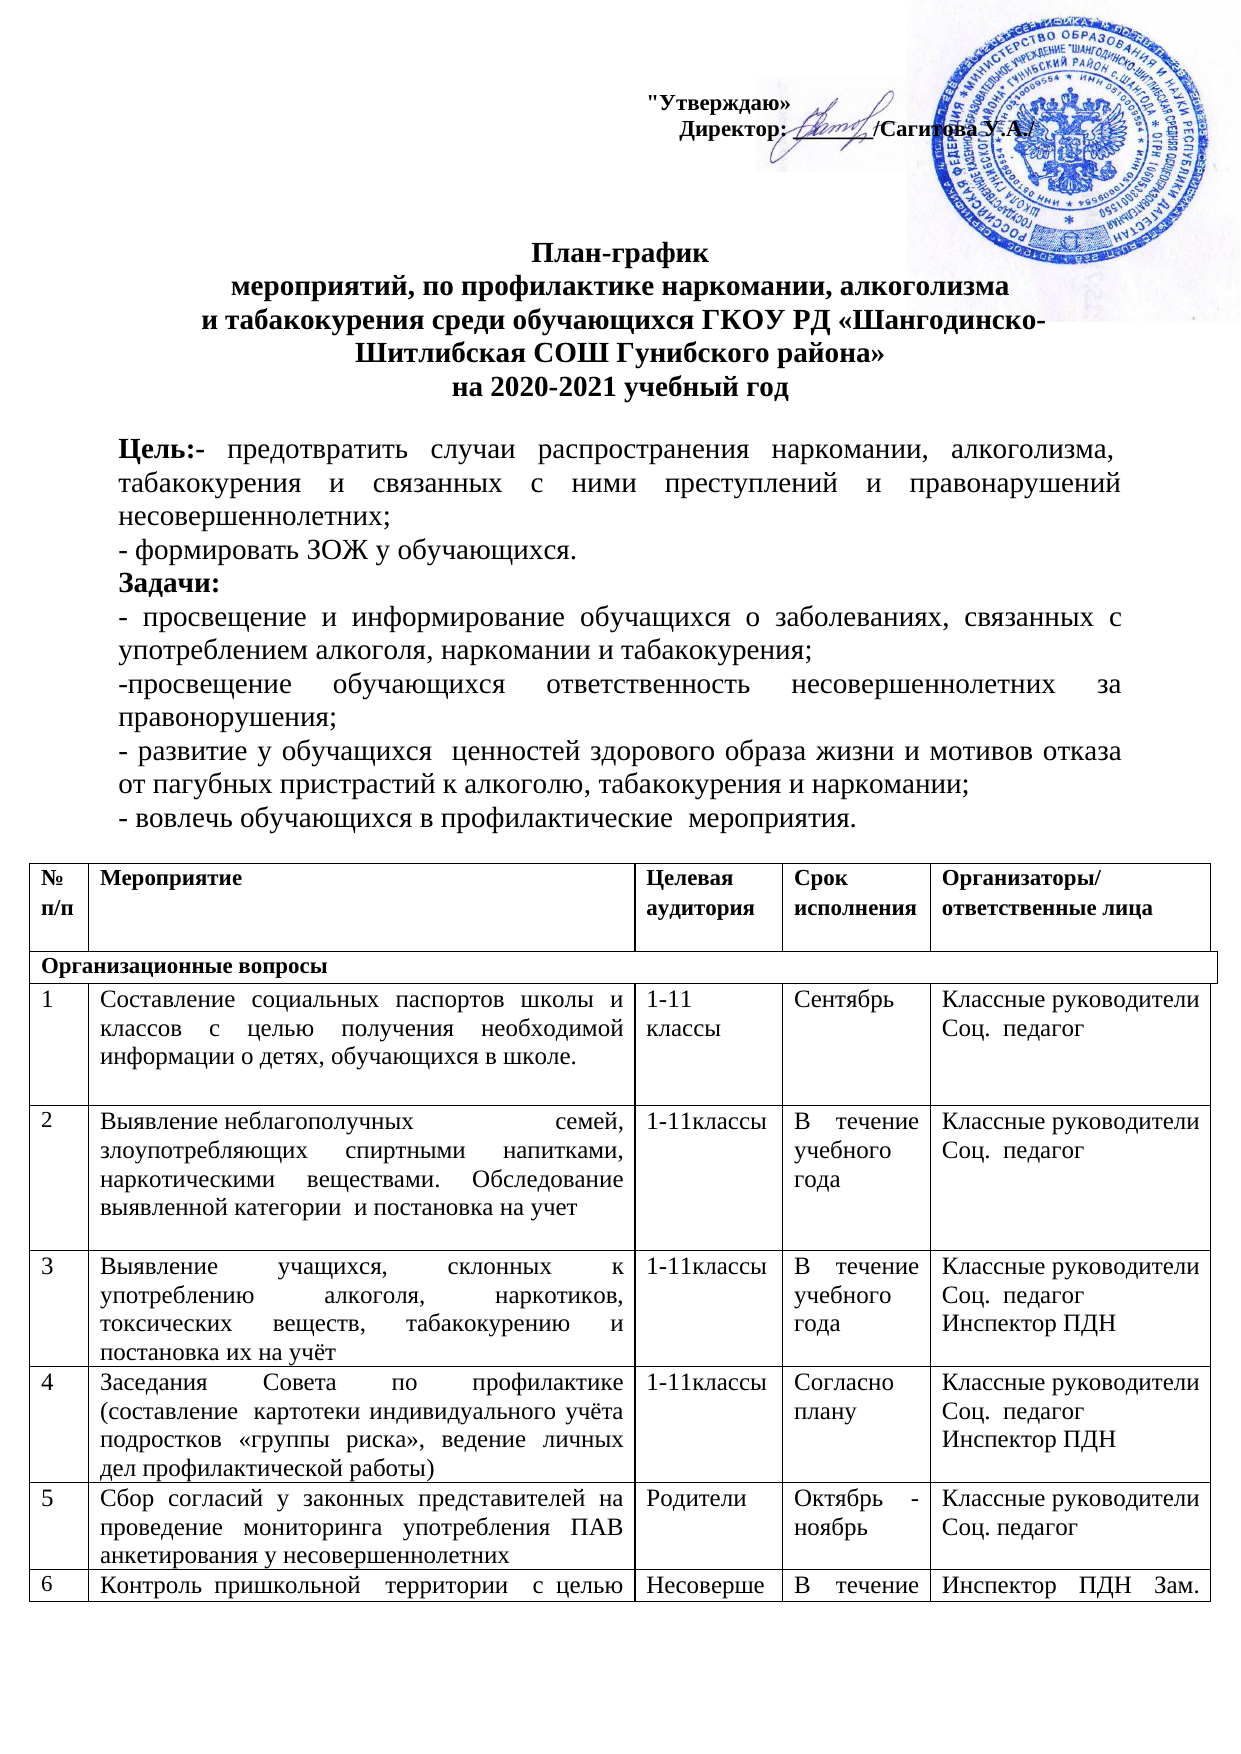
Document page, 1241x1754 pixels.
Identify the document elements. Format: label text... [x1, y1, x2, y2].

table_cell 2 [30, 1106, 88, 1250]
table_cell Организационные вопросы [30, 952, 1217, 983]
table_cell 1-11классы [636, 1106, 782, 1250]
text -просвещение обучающихся ответственность несовершеннолетних за правонорушения; [118, 666, 1122, 733]
table_cell Выявление учащихся, склонных к употреблению алкоголя, наркотиков, токсических веществ, табакокурению и постановка их на учёт [89, 1251, 634, 1366]
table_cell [783, 1570, 930, 1601]
text - формировать ЗОЖ у обучающихся. [118, 532, 1122, 565]
table_cell Составление социальных паспортов школы и классов с целью получения необходимой информации о детях, обучающихся в школе. [89, 984, 634, 1105]
table_header Организаторы/ ответственные лица [931, 864, 1210, 951]
table_cell В течение учебного года [783, 1251, 930, 1366]
table_cell Несовершеннолетние [636, 1570, 782, 1601]
table_cell Сентябрь [783, 984, 930, 1105]
table_cell Октябрь -ноябрь [783, 1483, 930, 1569]
table_cell 1 [30, 984, 88, 1105]
text - развитие у обучащихся ценностей здорового образа жизни и мотивов отказа от пагубных пристрастий к алкоголю, табакокурения и наркомании; [118, 733, 1122, 800]
picture [755, 0, 1241, 322]
table_cell Родители [636, 1483, 782, 1569]
table_cell Сбор согласий у законных представителей на проведение мониторинга употребления ПАВ анкетирования у несовершеннолетних [89, 1483, 634, 1569]
table_cell Заседания Совета по профилактике (составление картотеки индивидуального учёта подростков «группы риска», ведение личных дел профилактической работы) [89, 1367, 634, 1482]
table_cell Классные руководители Соц. педагог [931, 1106, 1210, 1250]
text - просвещение и информирование обучащихся о заболеваниях, связанных с употреблением алкоголя, наркомании и табакокурения; [118, 599, 1122, 666]
table_header № п/п [30, 864, 88, 951]
text и табакокурения среди обучающихся ГКОУ РД «Шангодинско-Шитлибская СОШ Гунибского района» [118, 302, 1122, 369]
table_header Мероприятие [89, 864, 634, 951]
table_cell 6 [30, 1570, 88, 1601]
table_cell Классные руководители Соц. педагог Инспектор ПДН [931, 1367, 1210, 1482]
table_cell Классные руководители Соц. педагог [931, 984, 1210, 1105]
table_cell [931, 1570, 1210, 1601]
table_cell 1-11классы [636, 1251, 782, 1366]
table_header Срок исполнения [783, 864, 930, 951]
text - вовлечь обучающихся в профилактические мероприятия. [118, 800, 1122, 834]
table_cell 1-11 классы [636, 984, 782, 1105]
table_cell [89, 1570, 634, 1601]
table_cell 4 [30, 1367, 88, 1482]
table_cell Выявление неблагополучных семей, злоупотребляющих спиртными напитками, наркотическими веществами. Обследование выявленной категории и постановка на учет [89, 1106, 634, 1250]
table_cell В течение учебного года [783, 1106, 930, 1250]
text на 2020-2021 учебный год [118, 369, 1122, 402]
text План-график [118, 235, 1122, 268]
table_cell 1-11классы [636, 1367, 782, 1482]
table_cell 3 [30, 1251, 88, 1366]
table_header Целевая аудитория [636, 864, 782, 951]
table_cell Согласно плану [783, 1367, 930, 1482]
text мероприятий, по профилактике наркомании, алкоголизма [118, 268, 1122, 302]
text "Утверждаю» [118, 89, 1122, 115]
table_cell Классные руководители Соц. педагог [931, 1483, 1210, 1569]
text Задачи: [118, 565, 1122, 599]
table_cell Классные руководители Соц. педагог Инспектор ПДН [931, 1251, 1210, 1366]
text Директор: _______/Сагитова У.А./ [118, 115, 1122, 141]
text Цель:- предотвратить случаи распространения наркомании, алкоголизма, табакокурения и связанных c ними преступлений и правонарушений несовершеннолетних; [118, 431, 1122, 532]
table_cell 5 [30, 1483, 88, 1569]
